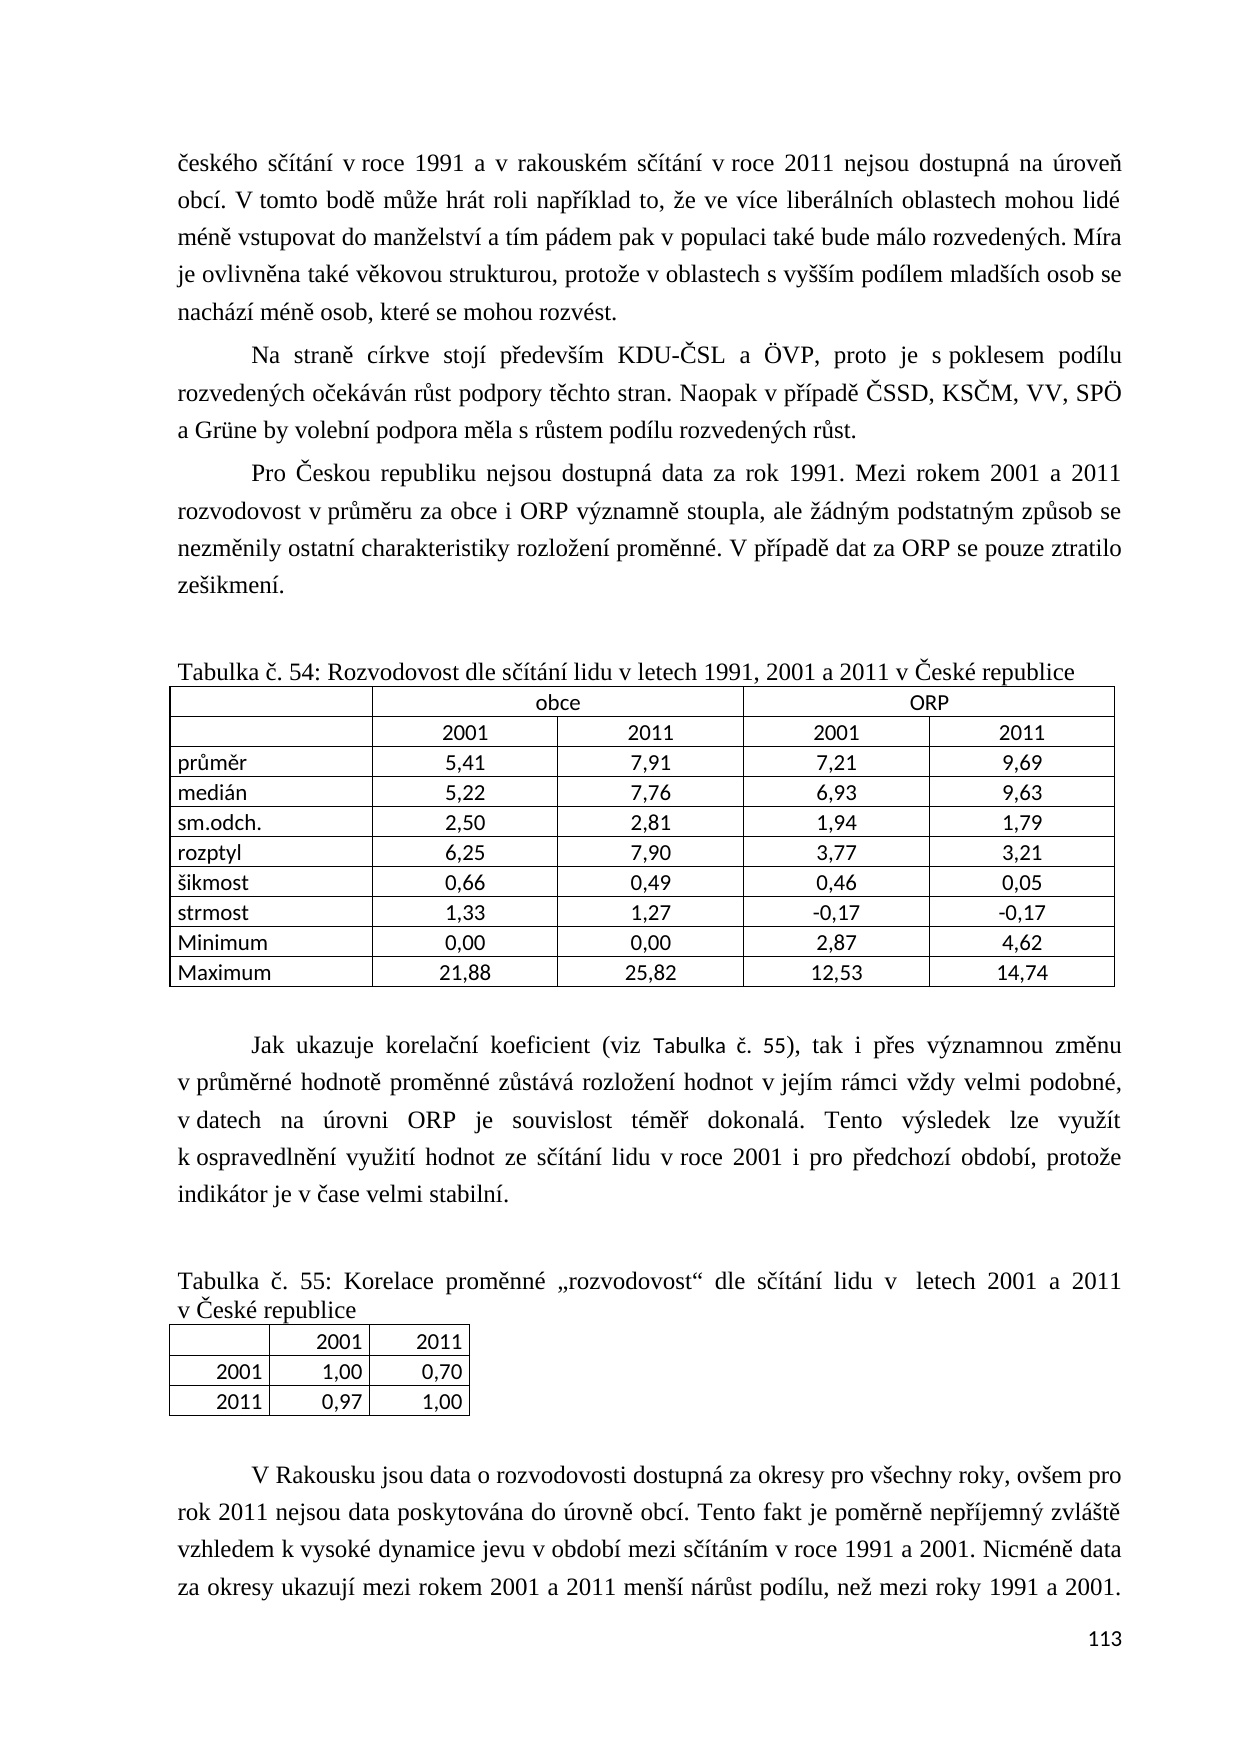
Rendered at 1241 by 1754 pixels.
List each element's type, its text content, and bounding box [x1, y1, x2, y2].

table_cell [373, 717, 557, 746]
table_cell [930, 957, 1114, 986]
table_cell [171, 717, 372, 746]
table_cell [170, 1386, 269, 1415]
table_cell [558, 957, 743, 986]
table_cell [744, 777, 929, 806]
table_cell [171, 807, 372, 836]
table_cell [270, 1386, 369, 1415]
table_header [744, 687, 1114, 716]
text Na straně církve stojí především KDU-ČSL a ÖVP, proto je s poklesem podílu rozvedených očekáván růst podpory těchto stran. Naopak v případě ČSSD, KSČM, VV, SPÖ a Grüne by volební podpora měla s růstem podílu rozvedených růst. [177, 340, 1122, 444]
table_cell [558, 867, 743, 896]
text Tabulka č. 53: Rozvodovost dle sčítání lidu v letech 1991, 2001 a 2011 v České republice [177, 657, 1122, 686]
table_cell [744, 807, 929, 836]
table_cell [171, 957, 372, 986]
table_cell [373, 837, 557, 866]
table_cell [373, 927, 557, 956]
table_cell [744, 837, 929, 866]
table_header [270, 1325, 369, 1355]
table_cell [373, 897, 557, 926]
text Tabulka č. 54: Korelace proměnné „rozvodovost“ dle sčítání lidu v letech 2001 a 2011 v České republice [177, 1266, 1122, 1324]
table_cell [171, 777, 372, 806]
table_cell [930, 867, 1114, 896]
text Jak ukazuje korelační koeficient (viz Tabulka č. 54), tak i přes významnou změnu v průměrné hodnotě proměnné zůstává rozložení hodnot v jejím rámci vždy velmi podobné, v datech na úrovni ORP je souvislost téměř dokonalá. Tento výsledek lze využít k ospravedlnění využití hodnot ze sčítání lidu v roce 2001 i pro předchozí období, protože indikátor je v čase velmi stabilní. [177, 1030, 1122, 1208]
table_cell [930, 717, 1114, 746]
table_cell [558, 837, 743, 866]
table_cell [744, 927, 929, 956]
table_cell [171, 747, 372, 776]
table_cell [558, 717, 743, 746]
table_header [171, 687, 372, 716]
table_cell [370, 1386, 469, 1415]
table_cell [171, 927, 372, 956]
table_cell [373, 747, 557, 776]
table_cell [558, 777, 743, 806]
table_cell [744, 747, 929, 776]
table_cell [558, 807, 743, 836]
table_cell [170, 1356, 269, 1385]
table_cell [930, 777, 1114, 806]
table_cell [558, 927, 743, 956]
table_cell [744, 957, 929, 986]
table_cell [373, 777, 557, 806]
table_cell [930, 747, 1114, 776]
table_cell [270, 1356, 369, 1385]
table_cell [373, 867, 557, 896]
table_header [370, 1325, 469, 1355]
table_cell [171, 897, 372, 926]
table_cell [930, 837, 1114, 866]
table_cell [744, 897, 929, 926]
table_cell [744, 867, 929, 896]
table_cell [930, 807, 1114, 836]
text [177, 148, 1122, 326]
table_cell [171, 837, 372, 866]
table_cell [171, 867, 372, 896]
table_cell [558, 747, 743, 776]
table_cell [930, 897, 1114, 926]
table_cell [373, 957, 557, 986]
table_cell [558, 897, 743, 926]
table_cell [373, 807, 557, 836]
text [177, 1460, 1122, 1600]
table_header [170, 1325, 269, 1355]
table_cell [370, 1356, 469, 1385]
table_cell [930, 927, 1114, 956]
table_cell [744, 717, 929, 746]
text Pro Českou republiku nejsou dostupná data za rok 1991. Mezi rokem 2001 a 2011 rozvodovost v průměru za obce i ORP významně stoupla, ale žádným podstatným způsob se nezměnily ostatní charakteristiky rozložení proměnné. V případě dat za ORP se pouze ztratilo zešikmení. [177, 458, 1122, 599]
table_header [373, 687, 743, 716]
